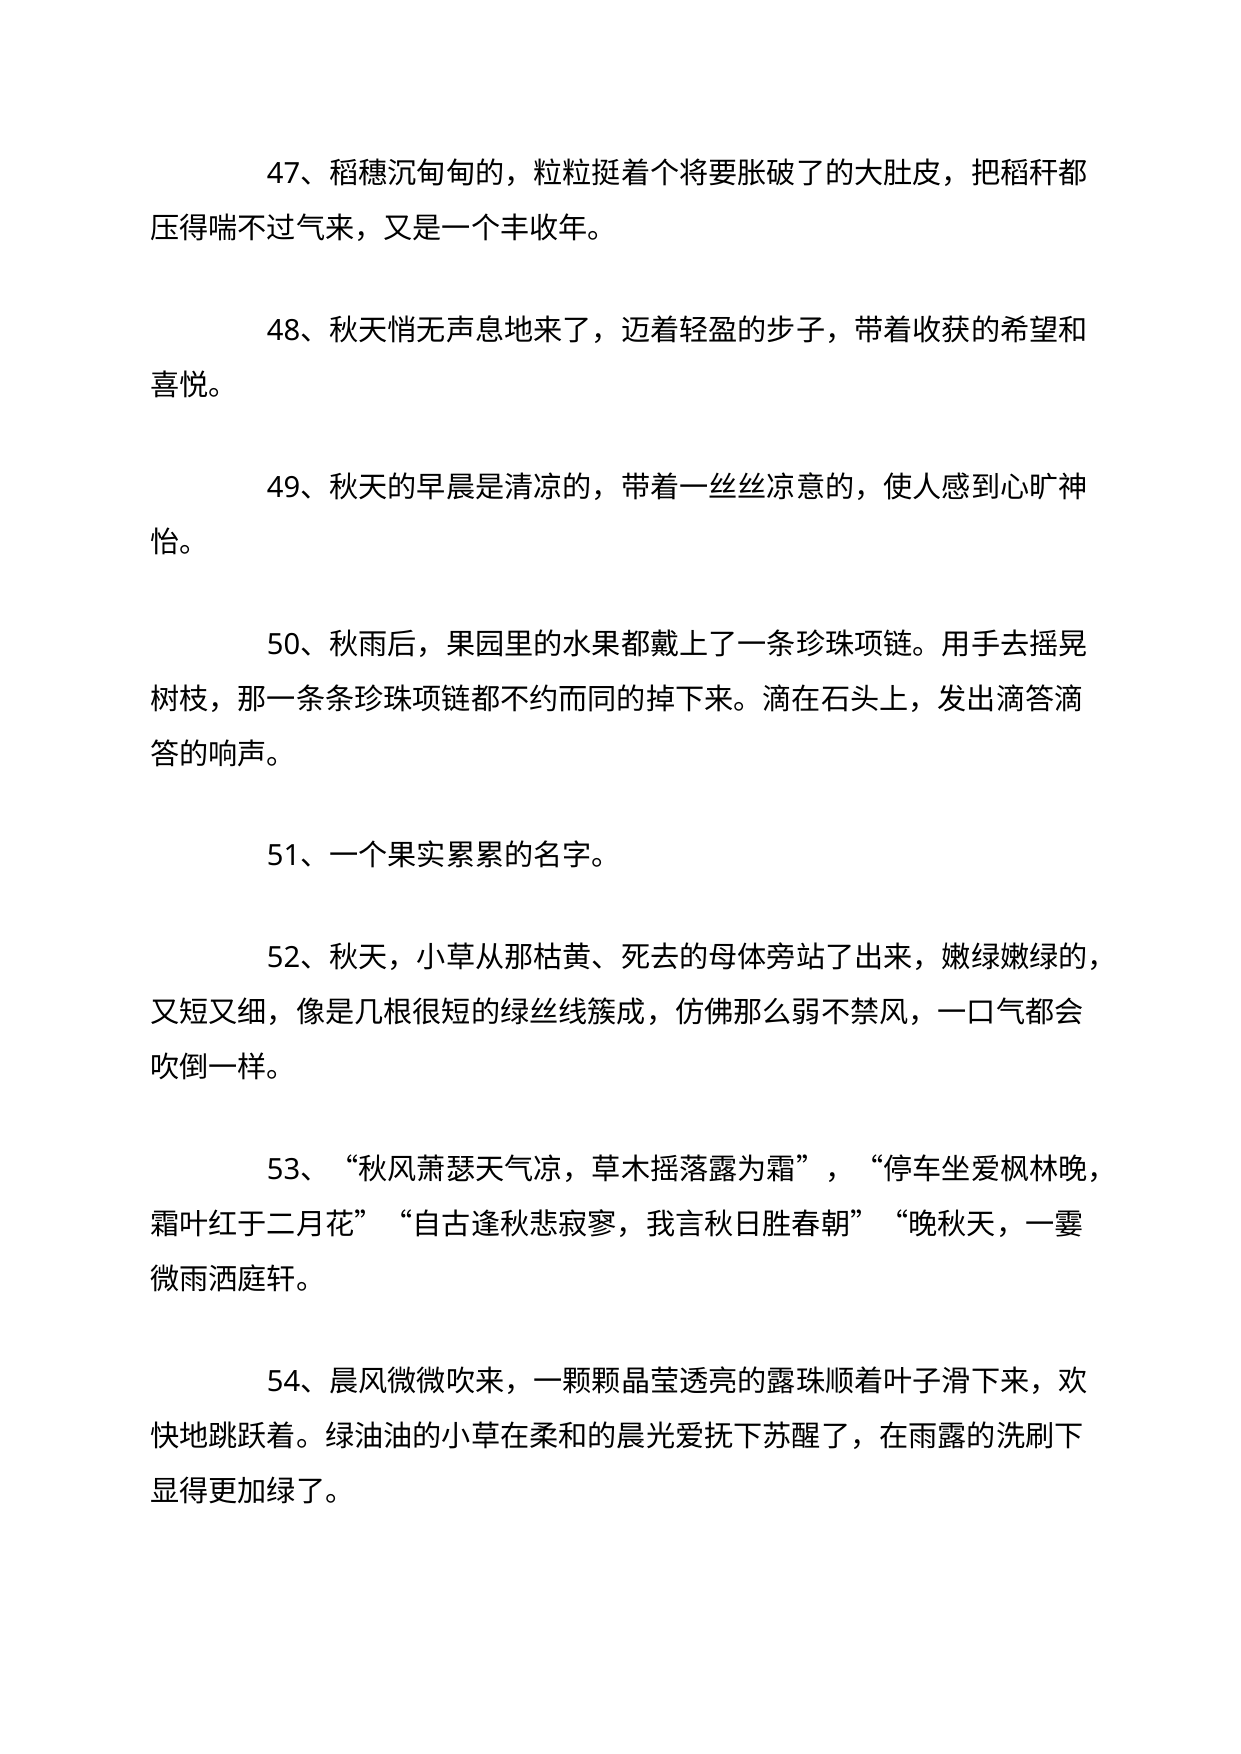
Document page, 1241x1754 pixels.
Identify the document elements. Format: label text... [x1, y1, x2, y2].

text 54、晨风微微吹来，一颗颗晶莹透亮的露珠顺着叶子滑下来，欢快地跳跃着。绿油油的小草在柔和的晨光爱抚下苏醒了，在雨露的洗刷下显得更加绿了。 [150, 1357, 1090, 1509]
text 49、秋天的早晨是清凉的，带着一丝丝凉意的，使人感到心旷神怡。 [150, 463, 1090, 561]
text 53、“秋风萧瑟天气凉，草木摇落露为霜”，“停车坐爱枫林晚，霜叶红于二月花”“自古逢秋悲寂寥，我言秋日胜春朝”“晚秋天，一霎微雨洒庭轩。 [150, 1146, 1090, 1298]
text 52、秋天，小草从那枯黄、死去的母体旁站了出来，嫩绿嫩绿的，又短又细，像是几根很短的绿丝线簇成，仿佛那么弱不禁风，一口气都会吹倒一样。 [150, 934, 1090, 1086]
text 50、秋雨后，果园里的水果都戴上了一条珍珠项链。用手去摇晃树枝，那一条条珍珠项链都不约而同的掉下来。滴在石头上，发出滴答滴答的响声。 [150, 620, 1090, 772]
text 47、稻穗沉甸甸的，粒粒挺着个将要胀破了的大肚皮，把稻秆都压得喘不过气来，又是一个丰收年。 [150, 150, 1090, 247]
text 48、秋天悄无声息地来了，迈着轻盈的步子，带着收获的希望和喜悦。 [150, 307, 1090, 404]
text 51、一个果实累累的名字。 [150, 832, 1090, 874]
